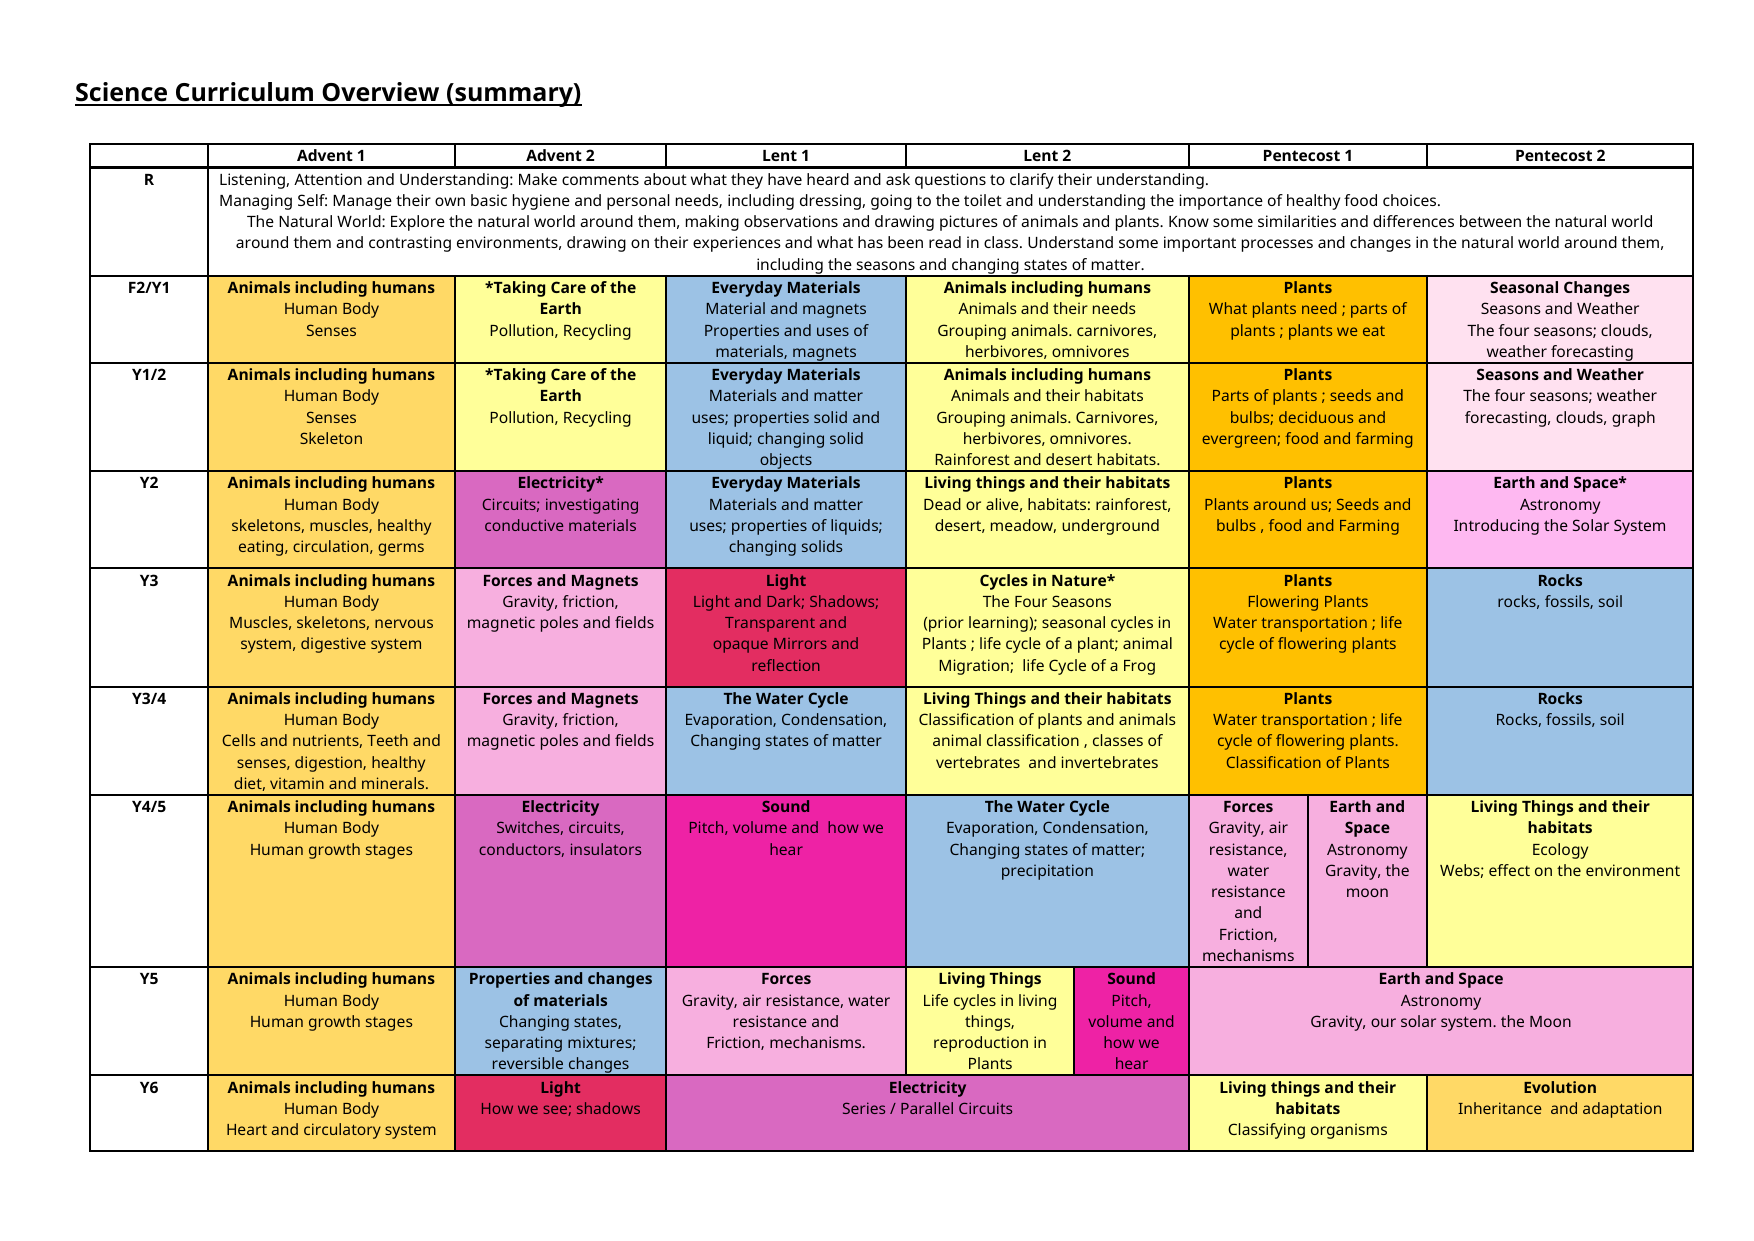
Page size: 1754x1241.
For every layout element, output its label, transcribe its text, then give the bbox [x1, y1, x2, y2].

table_header Lent 2 [907, 145, 1188, 166]
table_cell Animals including humans Human Body Senses Skeleton [209, 364, 454, 470]
table_cell Earth and Space Astronomy Gravity, the moon [1309, 796, 1426, 966]
table_cell Seasons and Weather The four seasons; weather forecasting, clouds, graph [1428, 364, 1692, 470]
table_cell Properties and changes of materials Changing states, separating mixtures; reversible changes [456, 968, 665, 1074]
table_cell Y2 [91, 472, 207, 567]
table_cell Forces and Magnets Gravity, friction, magnetic poles and fields [456, 569, 665, 686]
table_cell The Water Cycle Evaporation, Condensation, Changing states of matter [667, 688, 905, 794]
table_cell *Taking Care of the Earth Pollution, Recycling [456, 364, 665, 470]
table_cell Cycles in Nature* The Four Seasons (prior learning); seasonal cycles in Plants ; life cycle of a plant; animal Migration; life Cycle of a Frog [907, 569, 1188, 686]
table_cell Animals including humans Human Body Heart and circulatory system [209, 1076, 454, 1150]
table_cell Y5 [91, 968, 207, 1074]
table_cell Electricity* Circuits; investigating conductive materials [456, 472, 665, 567]
table_header Lent 1 [667, 145, 905, 166]
table_cell Animals including humans Human Body Senses [209, 277, 454, 362]
table_cell Rocks Rocks, fossils, soil [1428, 688, 1692, 794]
table_cell Living Things and their habitats Ecology Webs; effect on the environment [1428, 796, 1692, 966]
table_header Advent 1 [209, 145, 454, 166]
table_cell Y3 [91, 569, 207, 686]
table_cell Light How we see; shadows [456, 1076, 665, 1150]
table_cell Earth and Space Astronomy Gravity, our solar system. the Moon [1190, 968, 1692, 1074]
table_cell Sound Pitch, volume and how we hear [667, 796, 905, 966]
table_cell Animals including humans Animals and their needs Grouping animals. carnivores, herbivores, omnivores [907, 277, 1188, 362]
table_cell Plants Plants around us; Seeds and bulbs , food and Farming [1190, 472, 1426, 567]
table_cell Animals including humans Human Body Muscles, skeletons, nervous system, digestive system [209, 569, 454, 686]
table_cell Plants What plants need ; parts of plants ; plants we eat [1190, 277, 1426, 362]
table_cell Sound Pitch, volume and how we hear [1075, 968, 1188, 1074]
table_cell Plants Flowering Plants Water transportation ; life cycle of flowering plants [1190, 569, 1426, 686]
table_cell R [91, 169, 207, 275]
table_cell Forces and Magnets Gravity, friction, magnetic poles and fields [456, 688, 665, 794]
table_cell Electricity Switches, circuits, conductors, insulators [456, 796, 665, 966]
table_cell Plants Parts of plants ; seeds and bulbs; deciduous and evergreen; food and farming [1190, 364, 1426, 470]
table_cell Animals including humans Human Body Human growth stages [209, 968, 454, 1074]
table_header Advent 2 [456, 145, 665, 166]
table_cell The Water Cycle Evaporation, Condensation, Changing states of matter; precipitation [907, 796, 1188, 966]
table_cell Living Things and their habitats Classification of plants and animals animal classification , classes of vertebrates and invertebrates [907, 688, 1188, 794]
table_cell Living things and their habitats Dead or alive, habitats: rainforest, desert, meadow, underground [907, 472, 1188, 567]
table_cell Listening, Attention and Understanding: Make comments about what they have heard and ask questions to clarify their understanding. Managing Self: Manage their own basic hygiene and personal needs, including dressing, going to the toilet and understanding the importance of healthy food choices. The Natural World: Explore the natural world around them, making observations and drawing pictures of animals and plants. Know some similarities and differences between the natural world around them and contrasting environments, drawing on their experiences and what has been read in class. Understand some important processes and changes in the natural world around them, including the seasons and changing states of matter. [209, 169, 1692, 275]
table_header [91, 145, 207, 166]
table_cell Electricity Series / Parallel Circuits [667, 1076, 1188, 1150]
table_cell Animals including humans Human Body Human growth stages [209, 796, 454, 966]
table_cell Plants Water transportation ; life cycle of flowering plants. Classification of Plants [1190, 688, 1426, 794]
table_cell Y4/5 [91, 796, 207, 966]
table_cell Animals including humans Animals and their habitats Grouping animals. Carnivores, herbivores, omnivores. Rainforest and desert habitats. [907, 364, 1188, 470]
table_cell Everyday Materials Materials and matter uses; properties solid and liquid; changing solid objects [667, 364, 905, 470]
table_cell Animals including humans Human Body skeletons, muscles, healthy eating, circulation, germs [209, 472, 454, 567]
table_cell Living things and their habitats Classifying organisms [1190, 1076, 1426, 1150]
table_cell Y1/2 [91, 364, 207, 470]
table_cell Evolution Inheritance and adaptation [1428, 1076, 1692, 1150]
table_cell Everyday Materials Material and magnets Properties and uses of materials, magnets [667, 277, 905, 362]
table_cell F2/Y1 [91, 277, 207, 362]
table_header Pentecost 1 [1190, 145, 1426, 166]
table_cell *Taking Care of the Earth Pollution, Recycling [456, 277, 665, 362]
table_cell Rocks rocks, fossils, soil [1428, 569, 1692, 686]
table_cell Y6 [91, 1076, 207, 1150]
table_header Pentecost 2 [1428, 145, 1692, 166]
table_cell Light Light and Dark; Shadows; Transparent and opaque Mirrors and reflection [667, 569, 905, 686]
text Science Curriculum Overview (summary) [75, 75, 1679, 109]
table_cell Y3/4 [91, 688, 207, 794]
table_cell Forces Gravity, air resistance, water resistance and Friction, mechanisms [1190, 796, 1307, 966]
table_cell Forces Gravity, air resistance, water resistance and Friction, mechanisms. [667, 968, 905, 1074]
table_cell Living Things Life cycles in living things, reproduction in Plants [907, 968, 1073, 1074]
table_cell Everyday Materials Materials and matter uses; properties of liquids; changing solids [667, 472, 905, 567]
table_cell Seasonal Changes Seasons and Weather The four seasons; clouds, weather forecasting [1428, 277, 1692, 362]
table_cell Earth and Space* Astronomy Introducing the Solar System [1428, 472, 1692, 567]
table_cell Animals including humans Human Body Cells and nutrients, Teeth and senses, digestion, healthy diet, vitamin and minerals. [209, 688, 454, 794]
